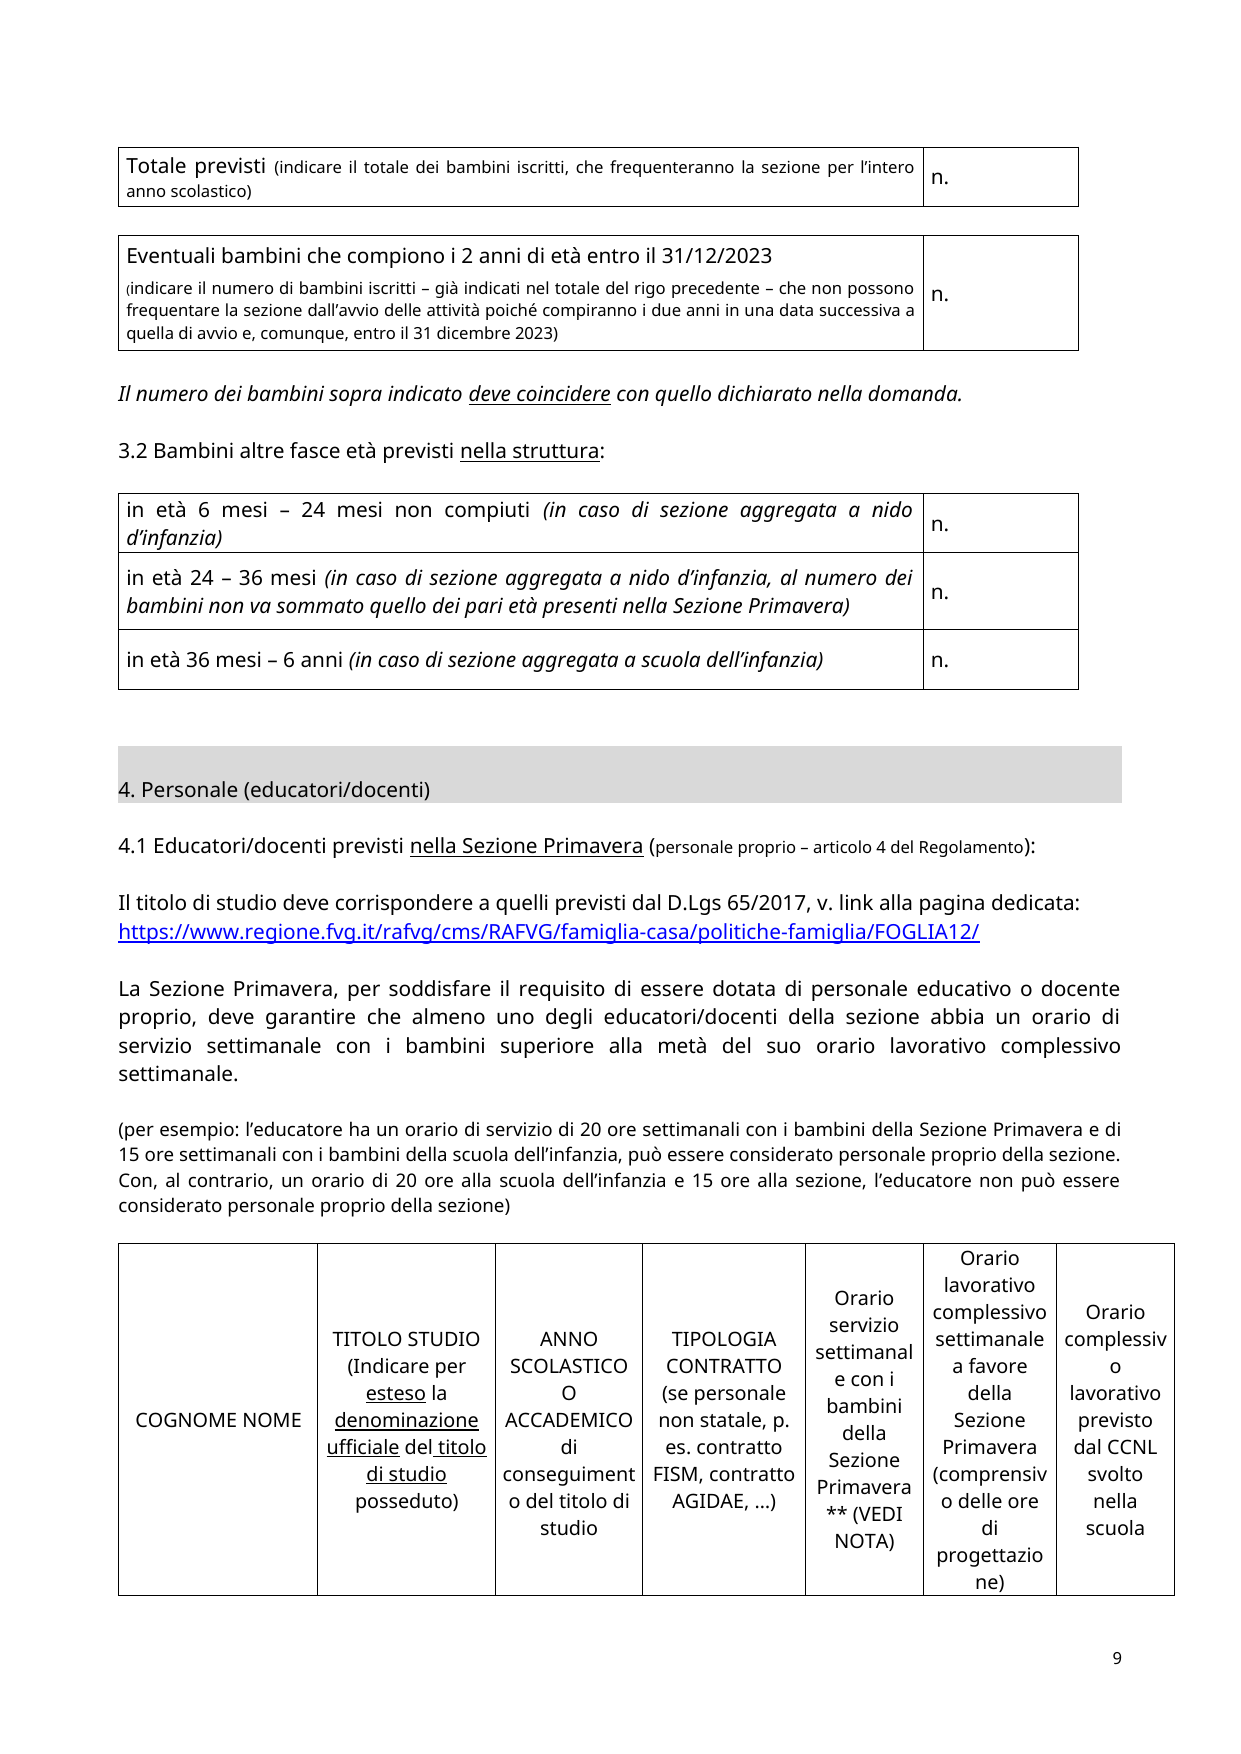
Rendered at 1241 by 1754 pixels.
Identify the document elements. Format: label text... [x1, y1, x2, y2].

text La Sezione Primavera, per soddisfare il requisito di essere dotata di personale educativo o docente proprio, deve garantire che almeno uno degli educatori/docenti della sezione abbia un orario di servizio settimanale con i bambini superiore alla metà del suo orario lavorativo complessivo settimanale. [118, 974, 1122, 1088]
table_header TIPOLOGIA CONTRATTO (se personale non statale, p. es. contratto FISM, contratto AGIDAE, …) [643, 1244, 805, 1595]
text 3.2 Bambini altre fasce età previsti nella struttura: [118, 436, 1122, 465]
table_header Eventuali bambini che compiono i 2 anni di età entro il 31/12/2023 (indicare il numero di bambini iscritti – già indicati nel totale del rigo precedente – che non possono frequentare la sezione dall’avvio delle attività poiché compiranno i due anni in una data successiva a quella di avvio e, comunque, entro il 31 dicembre 2023) [119, 236, 923, 350]
table_header ANNO SCOLASTICO O ACCADEMICO di conseguimento del titolo di studio [496, 1244, 642, 1595]
table_header n. [924, 148, 1078, 206]
table_cell n. [924, 630, 1078, 688]
text https://www.regione.fvg.it/rafvg/cms/RAFVG/famiglia-casa/politiche-famiglia/FOGLIA12/ [118, 917, 1122, 945]
table_header Orario servizio settimanale con i bambini della Sezione Primavera ** (VEDI NOTA) [806, 1244, 923, 1595]
text Il titolo di studio deve corrispondere a quelli previsti dal D.Lgs 65/2017, v. link alla pagina dedicata: [118, 888, 1122, 917]
table_header in età 6 mesi – 24 mesi non compiuti (in caso di sezione aggregata a nido d’infanzia) [119, 494, 923, 552]
text (per esempio: l’educatore ha un orario di servizio di 20 ore settimanali con i bambini della Sezione Primavera e di 15 ore settimanali con i bambini della scuola dell’infanzia, può essere considerato personale proprio della sezione. Con, al contrario, un orario di 20 ore alla scuola dell’infanzia e 15 ore alla sezione, l’educatore non può essere considerato personale proprio della sezione) [118, 1116, 1122, 1218]
table_header COGNOME NOME [119, 1244, 317, 1595]
table_header n. [924, 494, 1078, 552]
table_header TITOLO STUDIO (Indicare per esteso la denominazione ufficiale del titolo di studio posseduto) [318, 1244, 495, 1595]
table_header Totale previsti (indicare il totale dei bambini iscritti, che frequenteranno la sezione per l’intero anno scolastico) [119, 148, 923, 206]
text 4.1 Educatori/docenti previsti nella Sezione Primavera (personale proprio – articolo 4 del Regolamento): [118, 832, 1122, 860]
table_cell in età 24 – 36 mesi (in caso di sezione aggregata a nido d’infanzia, al numero dei bambini non va sommato quello dei pari età presenti nella Sezione Primavera) [119, 553, 923, 629]
text Il numero dei bambini sopra indicato deve coincidere con quello dichiarato nella domanda. [118, 379, 1122, 408]
table_header Orario lavorativo complessivo settimanale a favore della Sezione Primavera (comprensivo delle ore di progettazione) [924, 1244, 1056, 1595]
table_cell n. [924, 553, 1078, 629]
table_header Orario complessivo lavorativo previsto dal CCNL svolto nella scuola [1057, 1244, 1174, 1595]
text 4. Personale (educatori/docenti) [118, 775, 1122, 803]
table_header n. [924, 236, 1078, 350]
table_cell in età 36 mesi – 6 anni (in caso di sezione aggregata a scuola dell’infanzia) [119, 630, 923, 688]
